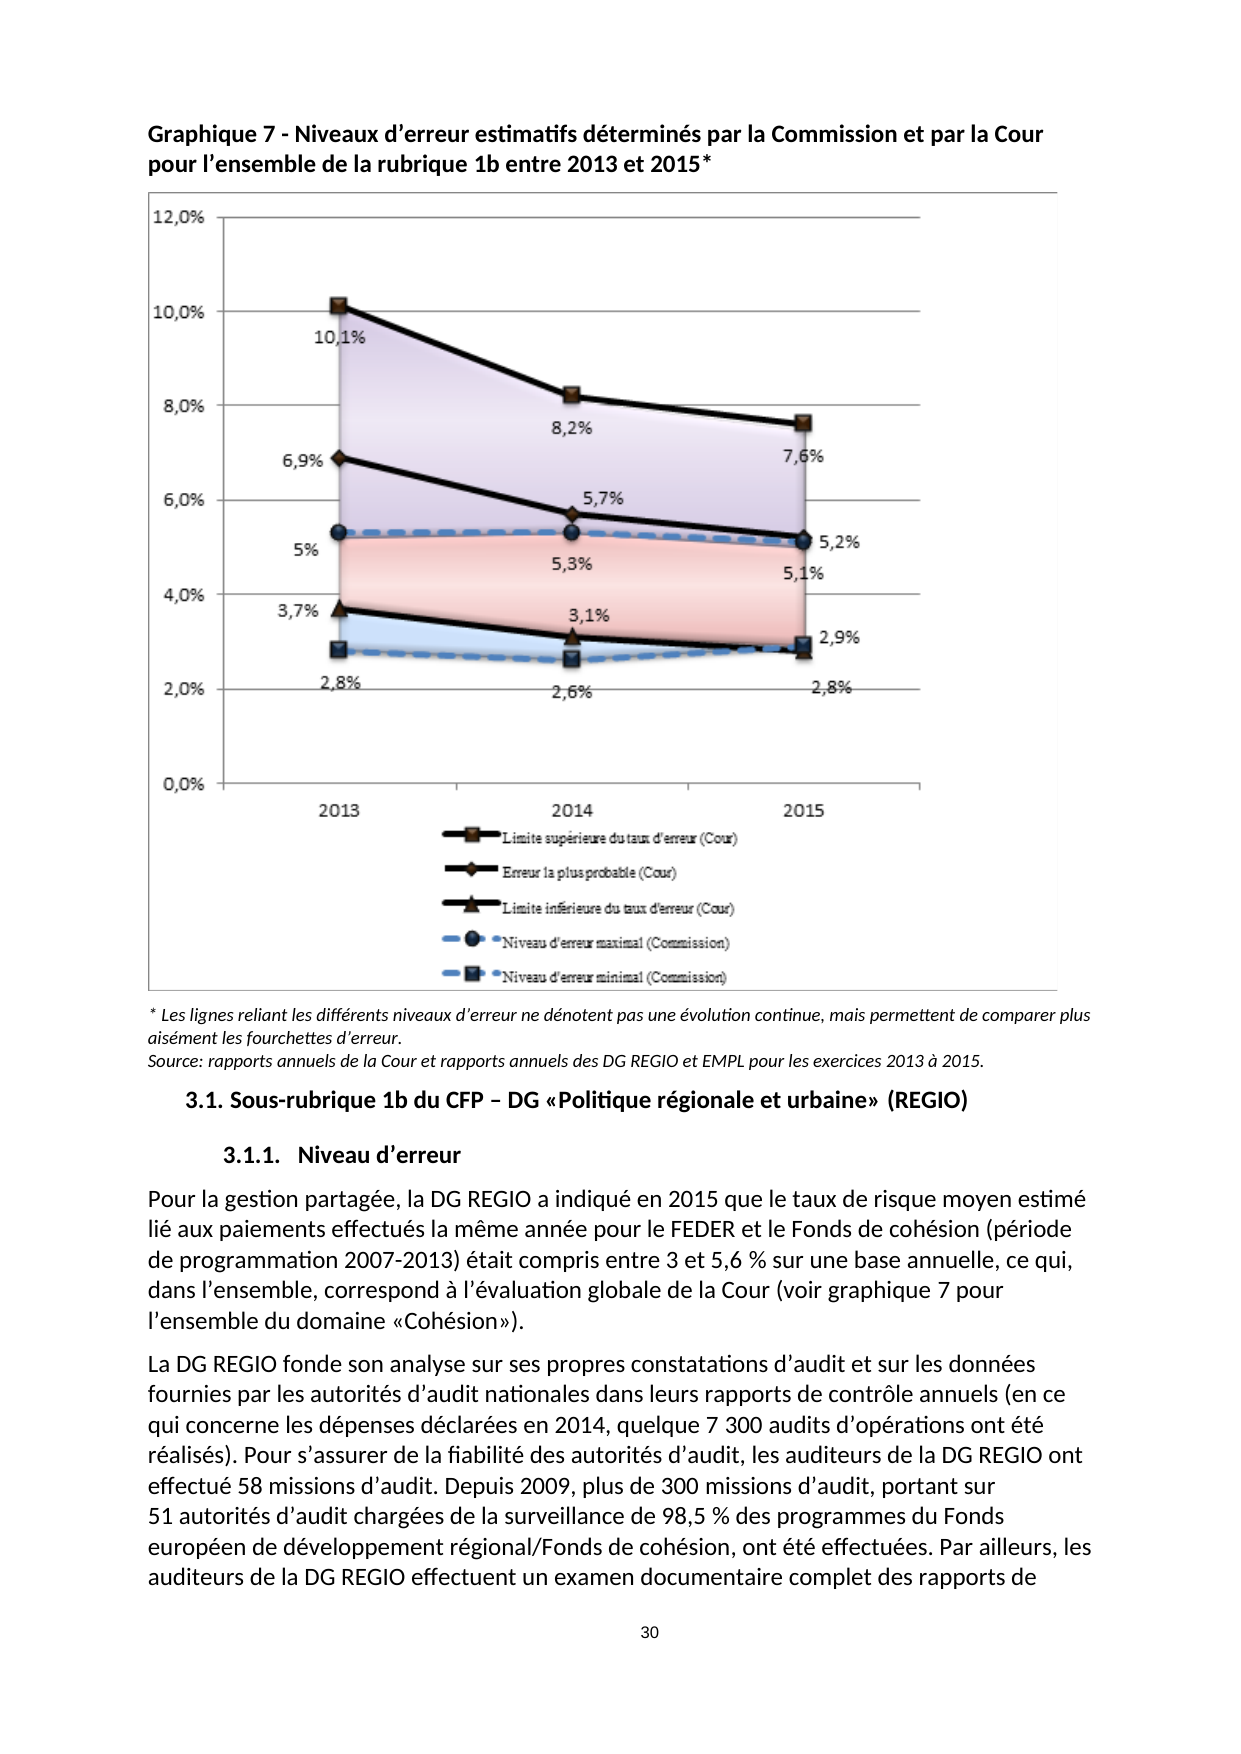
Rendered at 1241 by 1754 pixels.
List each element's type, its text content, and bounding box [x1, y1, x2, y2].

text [148, 1348, 1092, 1592]
subtitle Niveau d’erreur [223, 1140, 1092, 1170]
text Pour la gestion partagée, la DG REGIO a indiqué en 2015 que le taux de risque moyen estimé lié aux paiements effectués la même année pour le FEDER et le Fonds de cohésion (période de programmation 2007-2013) était compris entre 3 et 5,6 % sur une base annuelle, ce qui, dans l’ensemble, correspond à l’évaluation globale de la Cour (voir graphique 7 pour l’ensemble du domaine «Cohésion»). [148, 1183, 1092, 1335]
text Source: rapports annuels de la Cour et rapports annuels des DG REGIO et EMPL pour les exercices 2013 à 2015. [148, 1049, 1092, 1072]
text * Les lignes reliant les différents niveaux d’erreur ne dénotent pas une évolution continue, mais permettent de comparer plus aisément les fourchettes d’erreur. [148, 1003, 1092, 1049]
subtitle Sous-rubrique 1b du CFP – DG «Politique régionale et urbaine» (REGIO) [185, 1084, 1092, 1115]
text Graphique 7 - Niveaux d’erreur estimatifs déterminés par la Commission et par la Cour pour l’ensemble de la rubrique 1b entre 2013 et 2015* [148, 118, 1092, 179]
